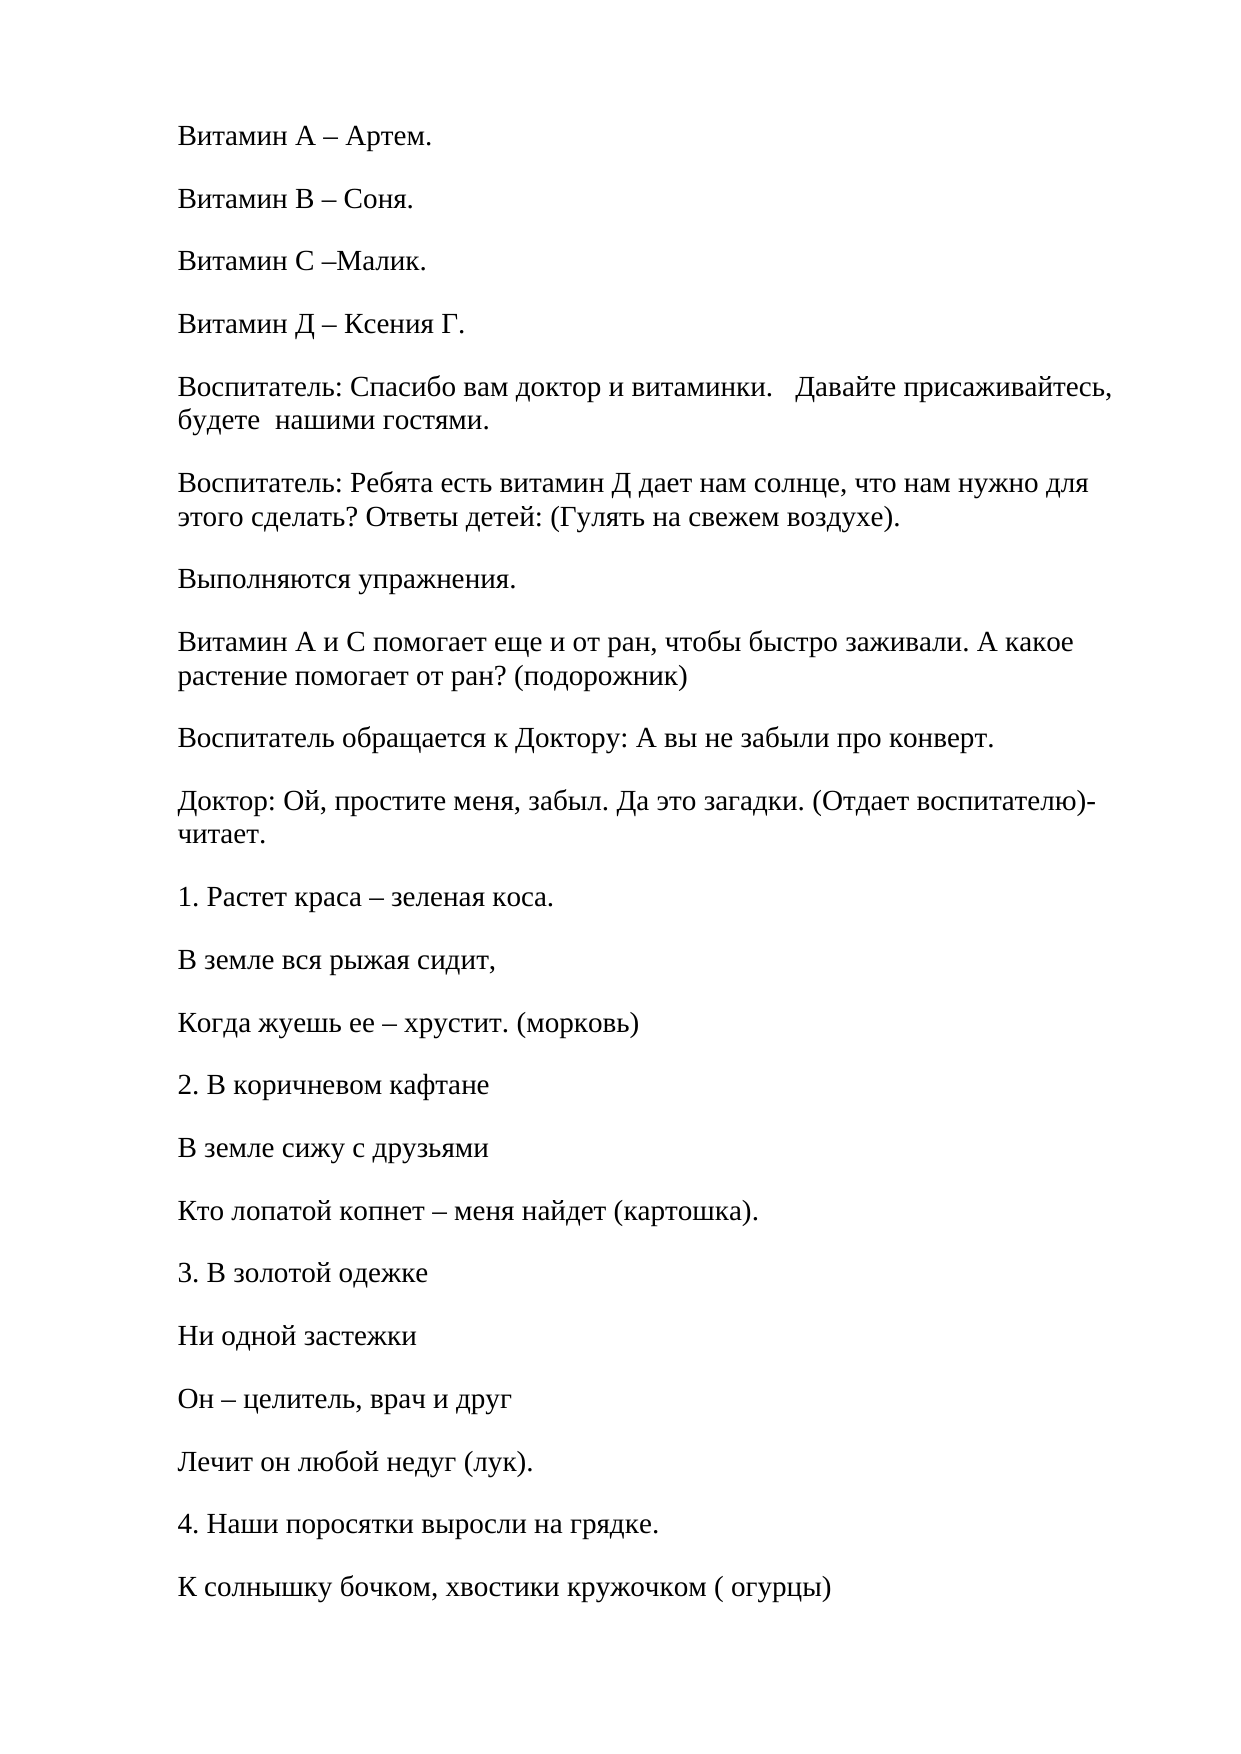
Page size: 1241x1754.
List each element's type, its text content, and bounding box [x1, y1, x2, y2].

text В земле вся рыжая сидит, [177, 942, 1152, 976]
text Воспитатель: Спасибо вам доктор и витаминки. Давайте присаживайтесь, будете нашими гостями. [177, 369, 1152, 436]
text Когда жуешь ее – хрустит. (морковь) [177, 1005, 1152, 1038]
text Витамин С –Малик. [177, 243, 1152, 277]
text Лечит он любой недуг (лук). [177, 1444, 1152, 1477]
text Доктор: Ой, простите меня, забыл. Да это загадки. (Отдает воспитателю)- читает. [177, 783, 1152, 850]
text В земле сижу с друзьями [177, 1130, 1152, 1164]
text Кто лопатой копнет – меня найдет (картошка). [177, 1193, 1152, 1226]
text Он – целитель, врач и друг [177, 1381, 1152, 1414]
text 3. В золотой одежке [177, 1256, 1152, 1289]
text 2. В коричневом кафтане [177, 1067, 1152, 1101]
text Выполняются упражнения. [177, 561, 1152, 595]
text Витамин Д – Ксения Г. [177, 306, 1152, 340]
text Витамин А и С помогает еще и от ран, чтобы быстро заживали. А какое растение помогает от ран? (подорожник) [177, 624, 1152, 691]
text Воспитатель: Ребята есть витамин Д дает нам солнце, что нам нужно для этого сделать? Ответы детей: (Гулять на свежем воздухе). [177, 465, 1152, 532]
text Витамин А – Артем. [177, 118, 1152, 152]
text Витамин В – Соня. [177, 181, 1152, 214]
text 4. Наши поросятки выросли на грядке. [177, 1506, 1152, 1540]
text Ни одной застежки [177, 1318, 1152, 1352]
text Воспитатель обращается к Доктору: А вы не забыли про конверт. [177, 720, 1152, 754]
text 1. Растет краса – зеленая коса. [177, 879, 1152, 913]
text К солнышку бочком, хвостики кружочком ( огурцы) [177, 1569, 1152, 1603]
